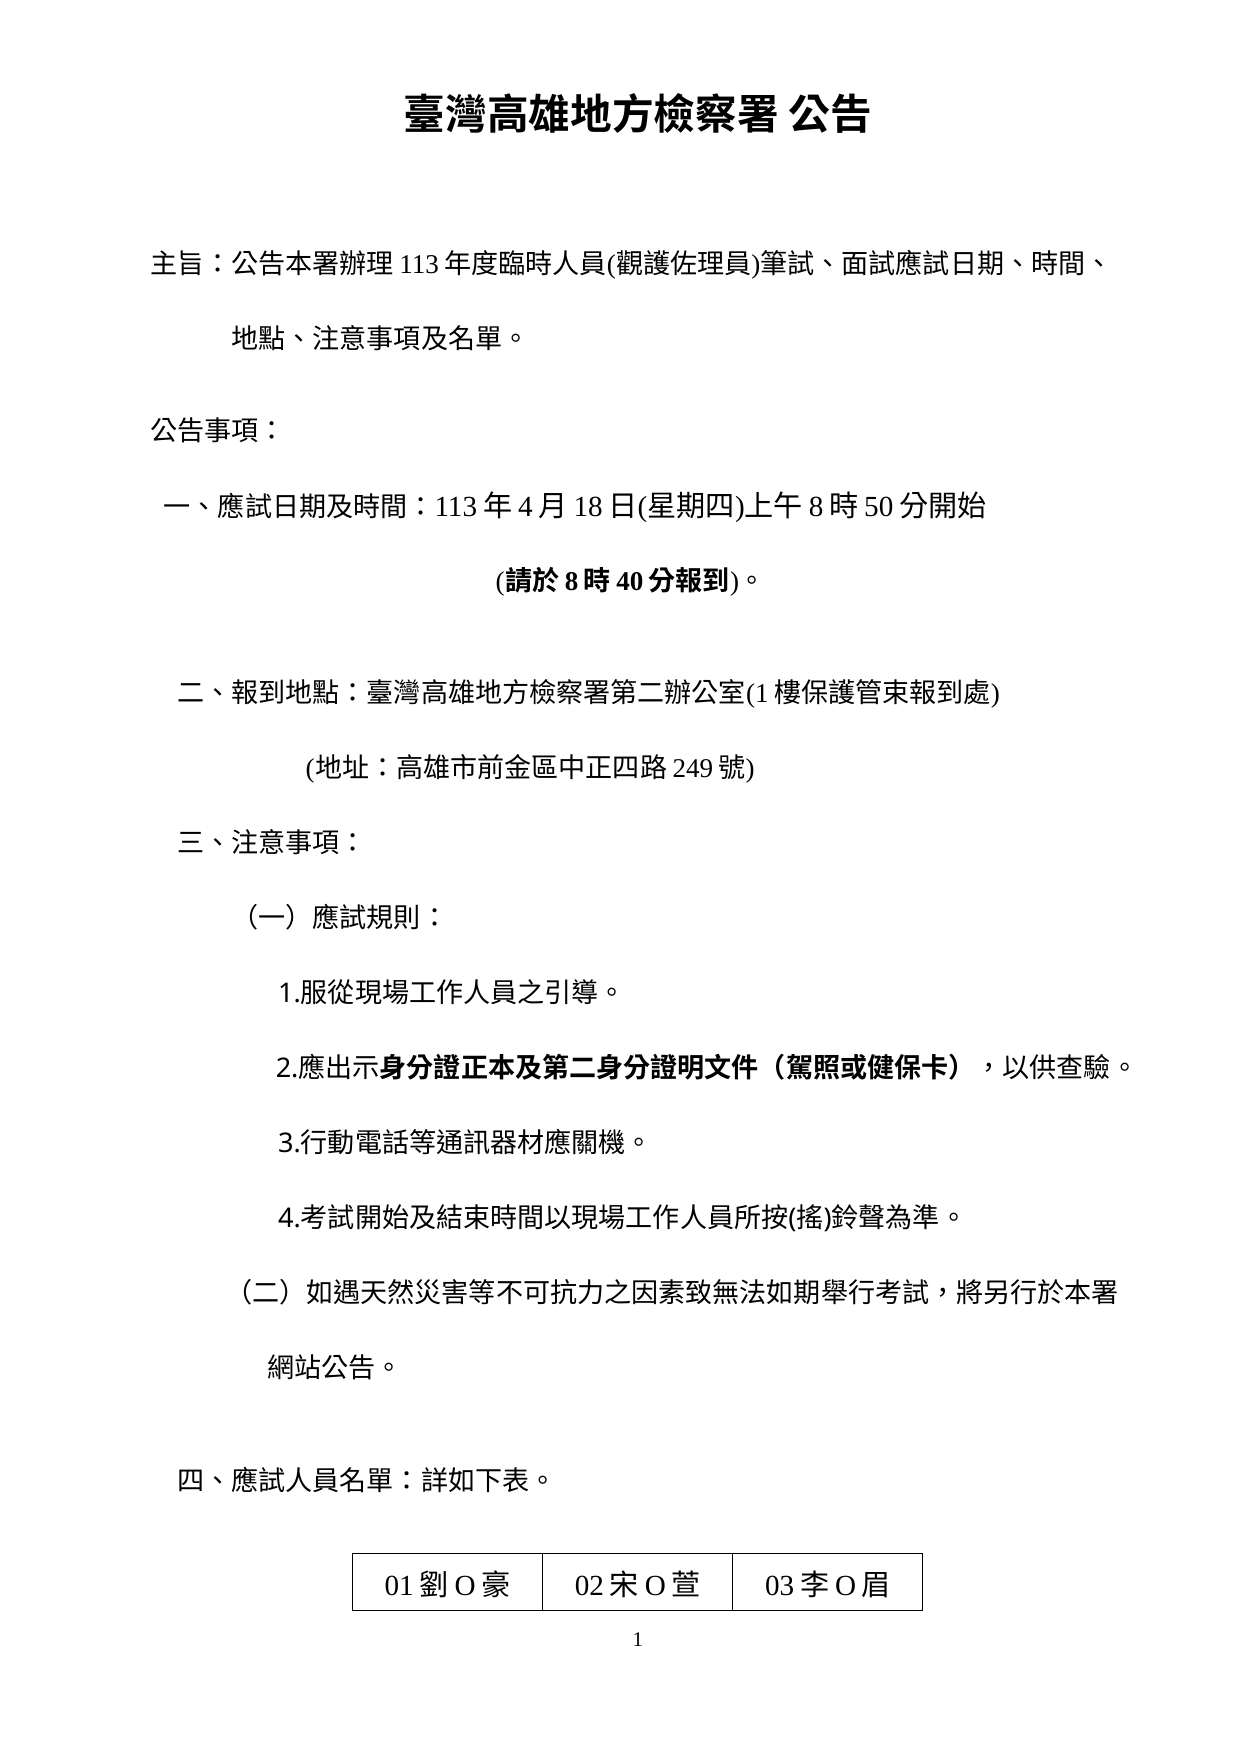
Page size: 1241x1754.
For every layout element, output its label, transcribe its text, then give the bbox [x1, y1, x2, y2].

table_header 01劉O豪 [353, 1554, 542, 1610]
text 一、應試日期及時間：113年4月18日(星期四)上午8時50分開始 [150, 466, 1125, 541]
text 二、報到地點：臺灣高雄地方檢察署第二辦公室(1樓保護管束報到處) [150, 653, 1125, 728]
text 主旨：公告本署辦理113年度臨時人員(觀護佐理員)筆試、面試應試日期、時間、地點、注意事項及名單。 [150, 224, 1125, 374]
text 公告事項： [150, 391, 1125, 466]
text 2.應出示身分證正本及第二身分證明文件（駕照或健保卡），以供查驗。 [268, 1028, 1125, 1103]
text 4.考試開始及結束時間以現場工作人員所按(搖)鈴聲為準。 [244, 1178, 1125, 1253]
text 1.服從現場工作人員之引導。 [244, 953, 1125, 1028]
table_header 02宋O萱 [543, 1554, 732, 1610]
text （二）如遇天然災害等不可抗力之因素致無法如期舉行考試，將另行於本署 [225, 1253, 1125, 1328]
text 3.行動電話等通訊器材應關機。 [244, 1103, 1125, 1178]
text 臺灣高雄地方檢察署 公告 [150, 74, 1125, 149]
table_header 03李O眉 [733, 1554, 922, 1610]
text 四、應試人員名單：詳如下表。 [150, 1441, 1125, 1516]
text 三、注意事項： [150, 803, 1125, 878]
text (地址：高雄市前金區中正四路249號) [150, 728, 1125, 803]
text (請於8時40分報到)。 [252, 541, 1125, 616]
text 網站公告。 [225, 1328, 1125, 1403]
text （一）應試規則： [150, 878, 1125, 953]
